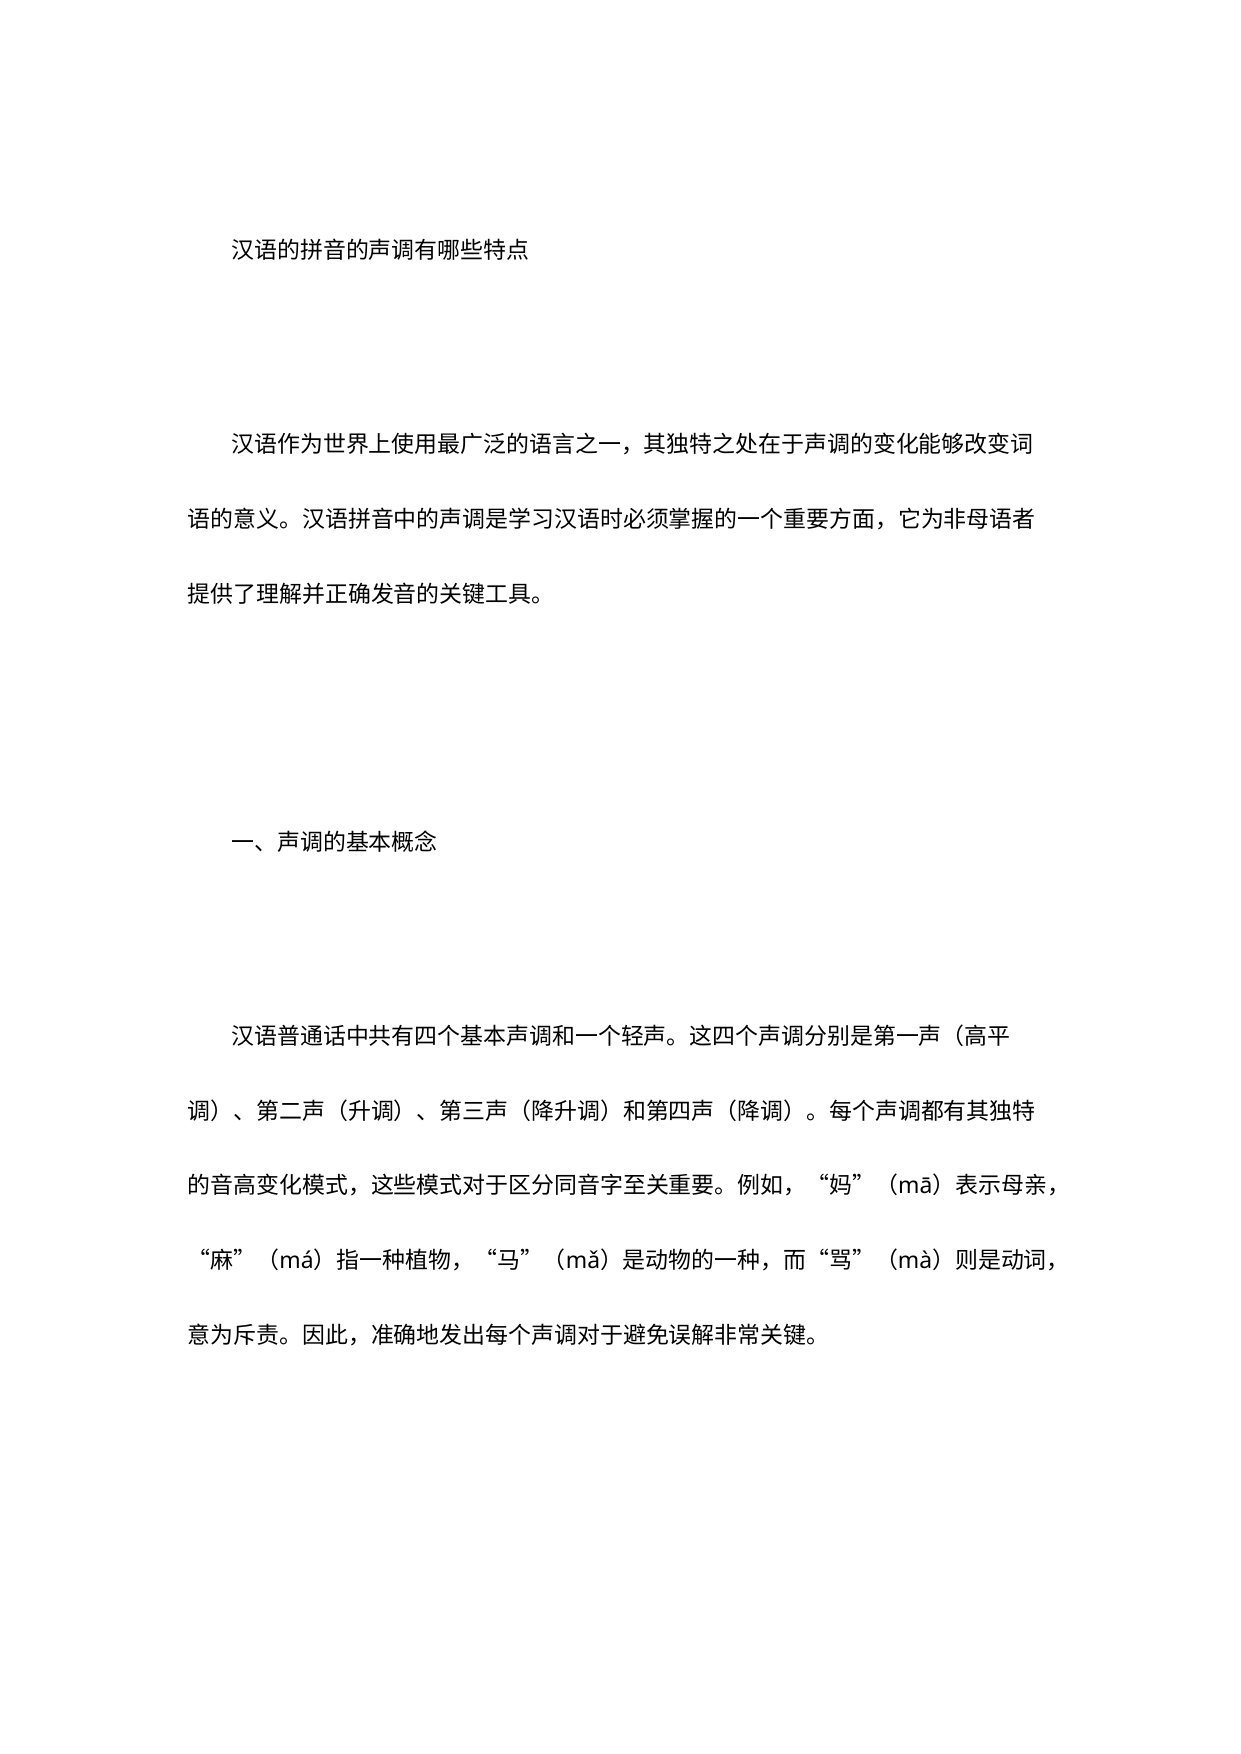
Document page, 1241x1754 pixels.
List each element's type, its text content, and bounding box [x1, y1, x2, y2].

text 汉语普通话中共有四个基本声调和一个轻声。这四个声调分别是第一声（高平调）、第二声（升调）、第三声（降升调）和第四声（降调）。每个声调都有其独特的音高变化模式，这些模式对于区分同音字至关重要。例如，“妈”（mā）表示母亲，“麻”（má）指一种植物，“马”（mǎ）是动物的一种，而“骂”（mà）则是动词，意为斥责。因此，准确地发出每个声调对于避免误解非常关键。 [187, 1002, 1053, 1366]
text 一、声调的基本概念 [187, 808, 1053, 873]
text 汉语作为世界上使用最广泛的语言之一，其独特之处在于声调的变化能够改变词语的意义。汉语拼音中的声调是学习汉语时必须掌握的一个重要方面，它为非母语者提供了理解并正确发音的关键工具。 [187, 410, 1053, 624]
text 汉语的拼音的声调有哪些特点 [187, 216, 1053, 281]
